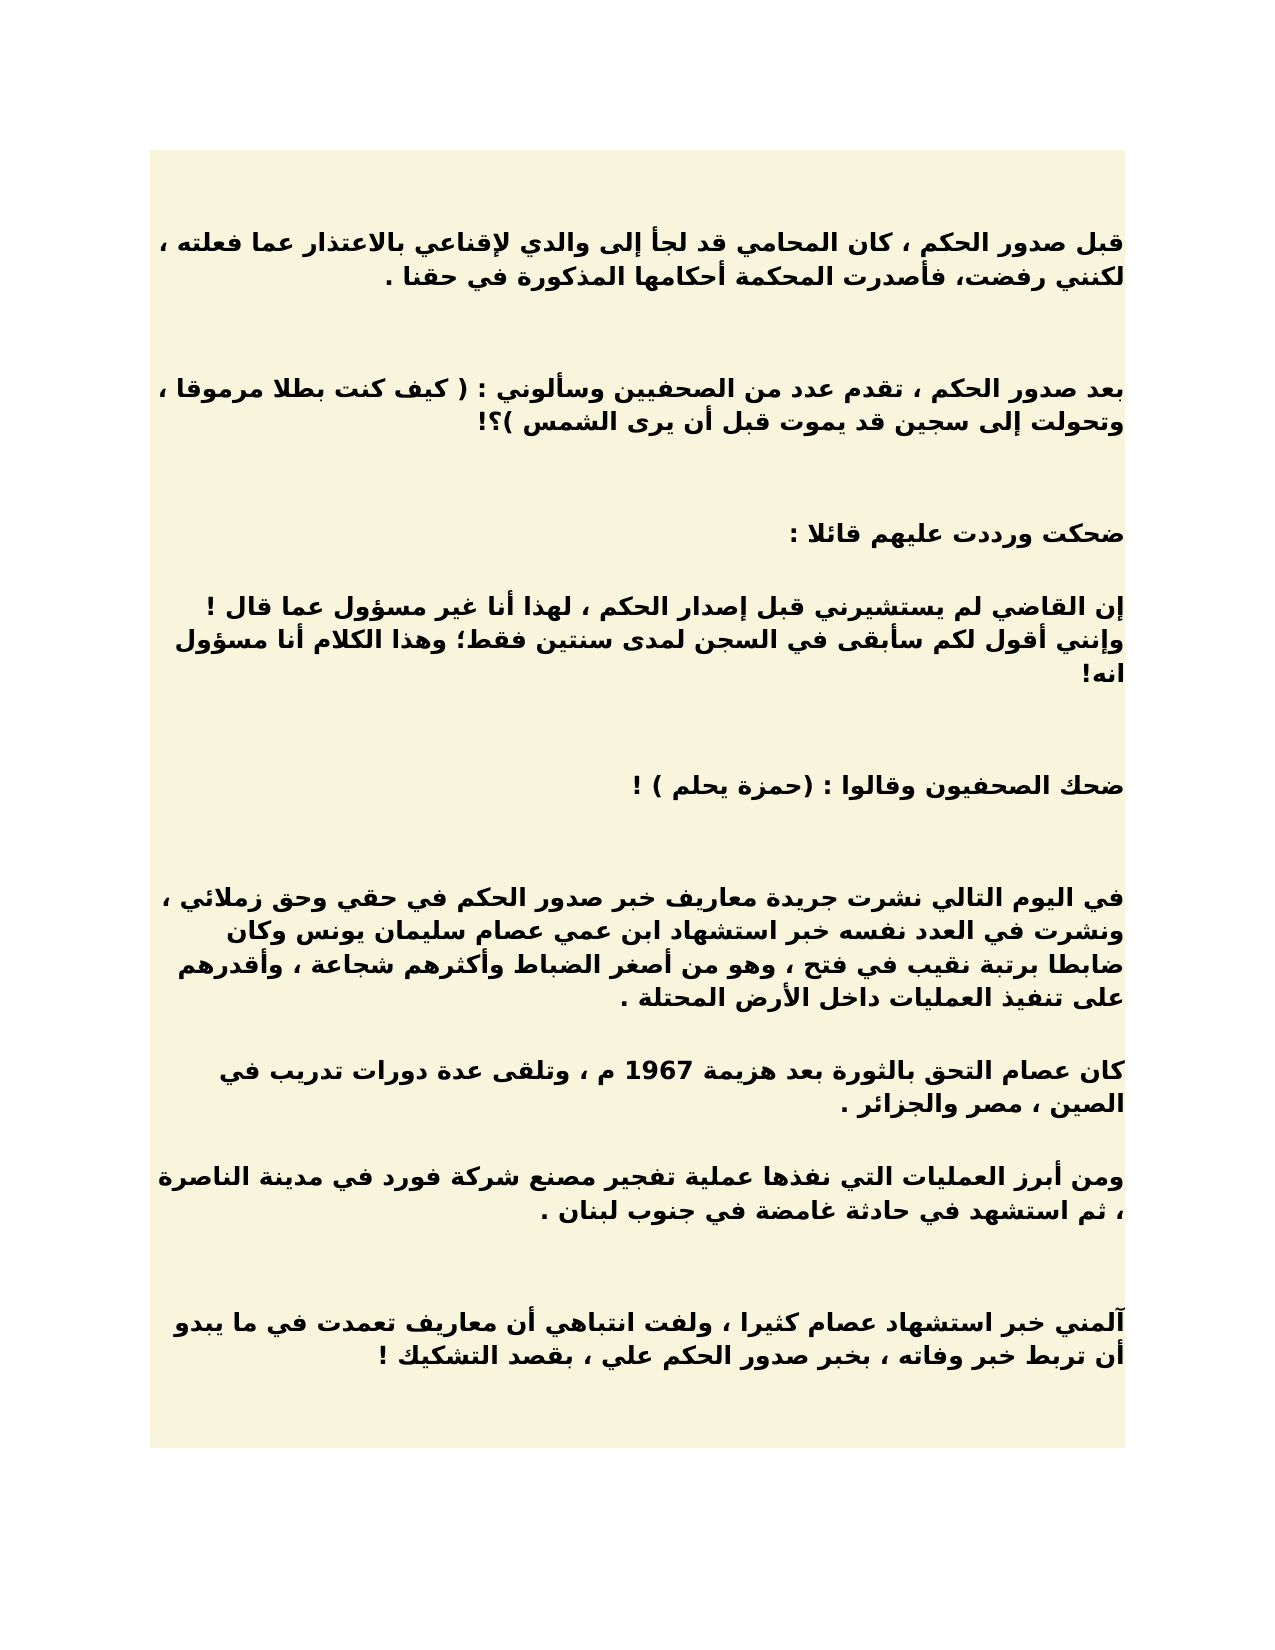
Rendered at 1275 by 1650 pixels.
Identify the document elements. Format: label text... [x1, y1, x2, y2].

text قبل صدور الحكم ، كان المحامي قد لجأ إلى والدي لإقناعي بالاعتذار عما فعلته ، لكنني رفضت، فأصدرت المحكمة أحكامها المذكورة في حقنا . [150, 228, 1125, 291]
text في اليوم التالي نشرت جريدة معاريف خبر صدور الحكم في حقي وحق زملائي ، ونشرت في العدد نفسه خبر استشهاد ابن عمي عصام سليمان يونس وكان ضابطا برتبة نقيب في فتح ، وهو من أصغر الضباط وأكثرهم شجاعة ، وأقدرهم على تنفيذ العمليات داخل الأرض المحتلة . [150, 883, 1125, 1012]
text ضحك الصحفيون وقالوا : (حمزة يحلم ) ! [150, 771, 1125, 800]
text بعد صدور الحكم ، تقدم عدد من الصحفيين وسألوني : ( كيف كنت بطلا مرموقا ، وتحولت إلى سجين قد يموت قبل أن يرى الشمس )؟! [150, 374, 1125, 436]
text إن القاضي لم يستشيرني قبل إصدار الحكم ، لهذا أنا غير مسؤول عما قال ! وإنني أقول لكم سأبقى في السجن لمدى سنتين فقط؛ وهذا الكلام أنا مسؤول انه! [150, 592, 1125, 688]
text آلمني خبر استشهاد عصام كثيرا ، ولفت انتباهي أن معاريف تعمدت في ما يبدو أن تربط خبر وفاته ، بخبر صدور الحكم علي ، بقصد التشكيك ! [150, 1308, 1125, 1370]
text ضحكت ورددت عليهم قائلا : [150, 519, 1125, 548]
text كان عصام التحق بالثورة بعد هزيمة 1967 م ، وتلقى عدة دورات تدريب في الصين ، مصر والجزائر . [150, 1056, 1125, 1119]
text ومن أبرز العمليات التي نفذها عملية تفجير مصنع شركة فورد في مدينة الناصرة ، ثم استشهد في حادثة غامضة في جنوب لبنان . [150, 1162, 1125, 1225]
